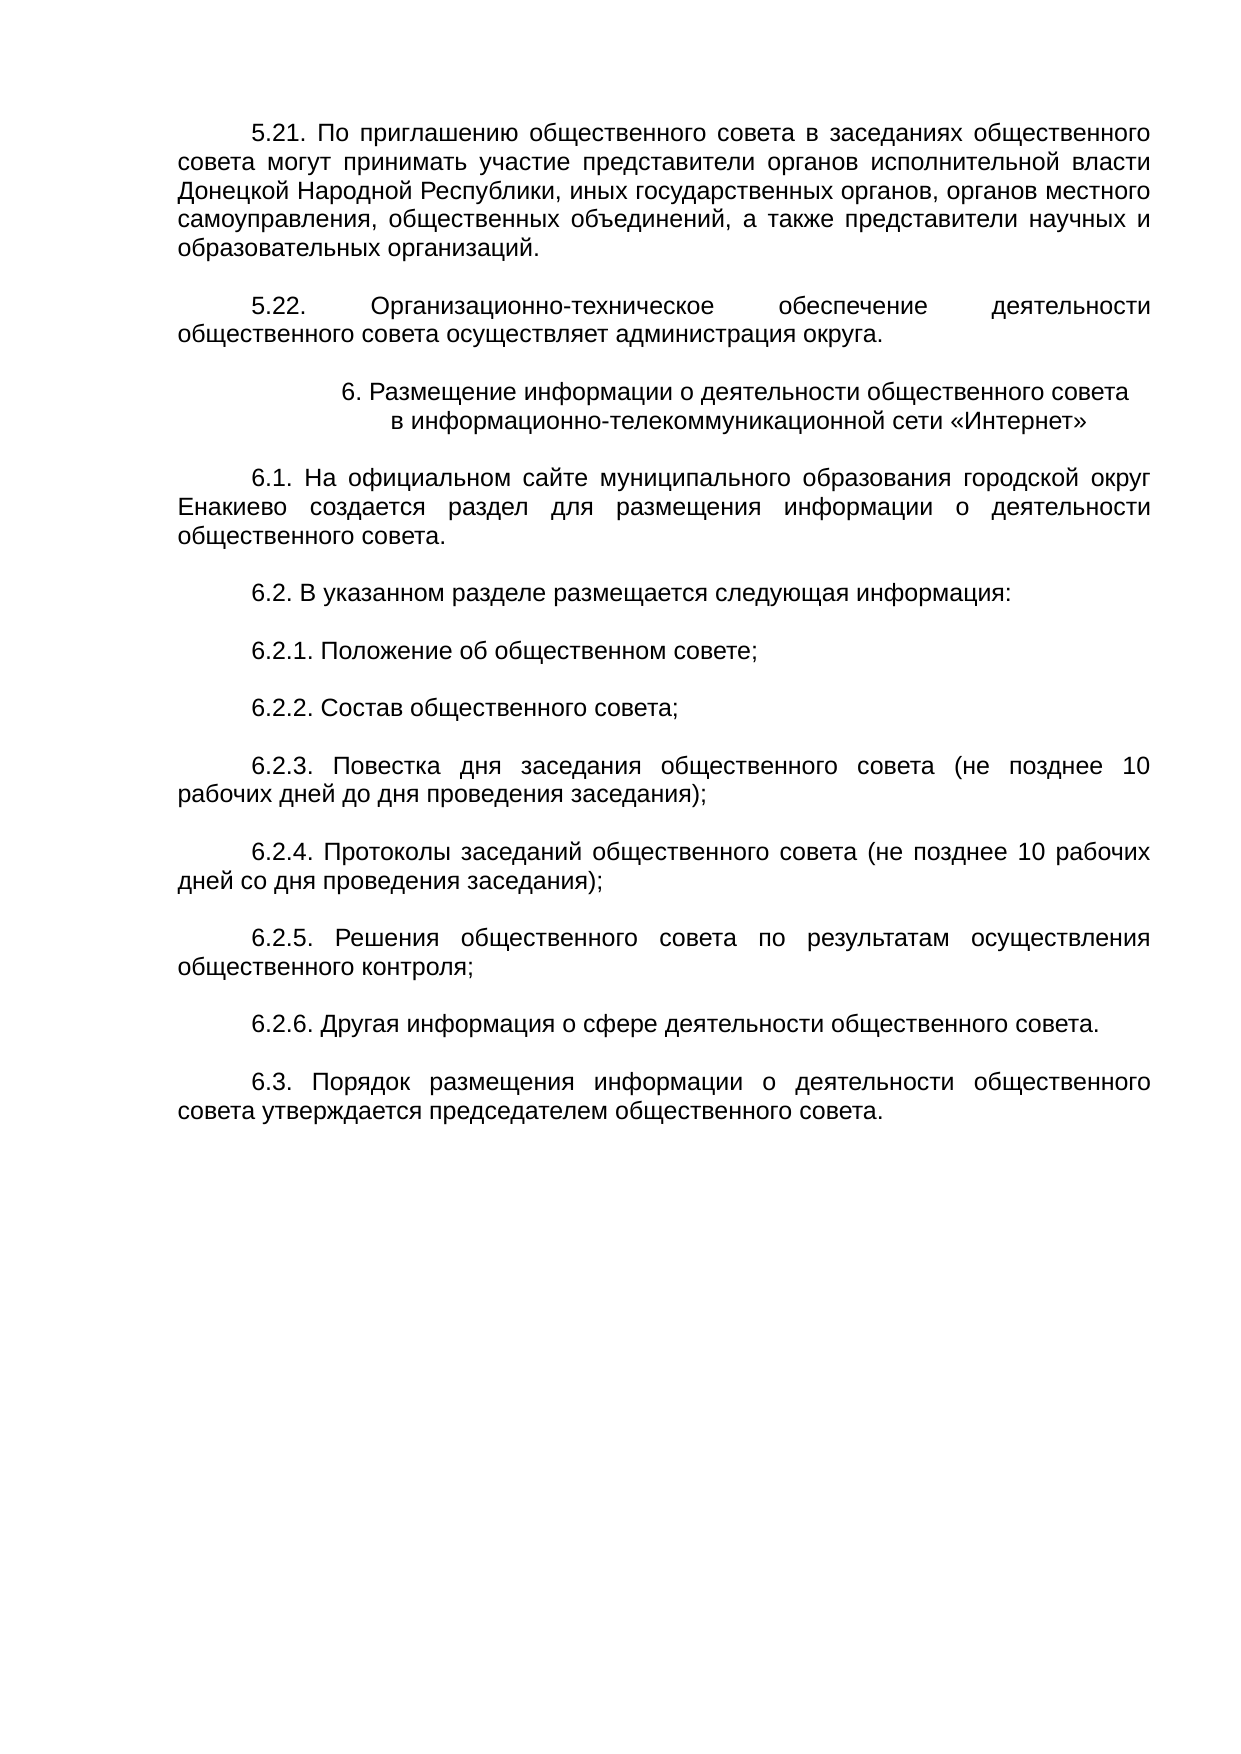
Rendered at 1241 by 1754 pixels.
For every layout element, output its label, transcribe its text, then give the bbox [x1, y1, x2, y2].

text 6.2. В указанном разделе размещается следующая информация: [177, 578, 1152, 607]
text 6.2.1. Положение об общественном совете; [177, 636, 1152, 664]
text 6.2.4. Протоколы заседаний общественного совета (не позднее 10 рабочих дней со дня проведения заседания); [177, 837, 1152, 894]
text 5.21. По приглашению общественного совета в заседаниях общественного совета могут принимать участие представители органов исполнительной власти Донецкой Народной Республики, иных государственных органов, органов местного самоуправления, общественных объединений, а также представители научных и образовательных организаций. [177, 118, 1152, 262]
text 6.2.3. Повестка дня заседания общественного совета (не позднее 10 рабочих дней до дня проведения заседания); [177, 751, 1152, 808]
text 6.2.6. Другая информация о сфере деятельности общественного совета. [177, 1009, 1152, 1038]
text 6.1. На официальном сайте муниципального образования городской округ Енакиево создается раздел для размещения информации о деятельности общественного совета. [177, 463, 1152, 549]
text 6.2.2. Состав общественного совета; [177, 693, 1152, 722]
text 5.22. Организационно-техническое обеспечение деятельности общественного совета осуществляет администрация округа. [177, 291, 1152, 348]
text 6. Размещение информации о деятельности общественного совета в информационно-телекоммуникационной сети «Интернет» [326, 377, 1152, 434]
text 6.2.5. Решения общественного совета по результатам осуществления общественного контроля; [177, 923, 1152, 981]
text 6.3. Порядок размещения информации о деятельности общественного совета утверждается председателем общественного совета. [177, 1067, 1152, 1124]
